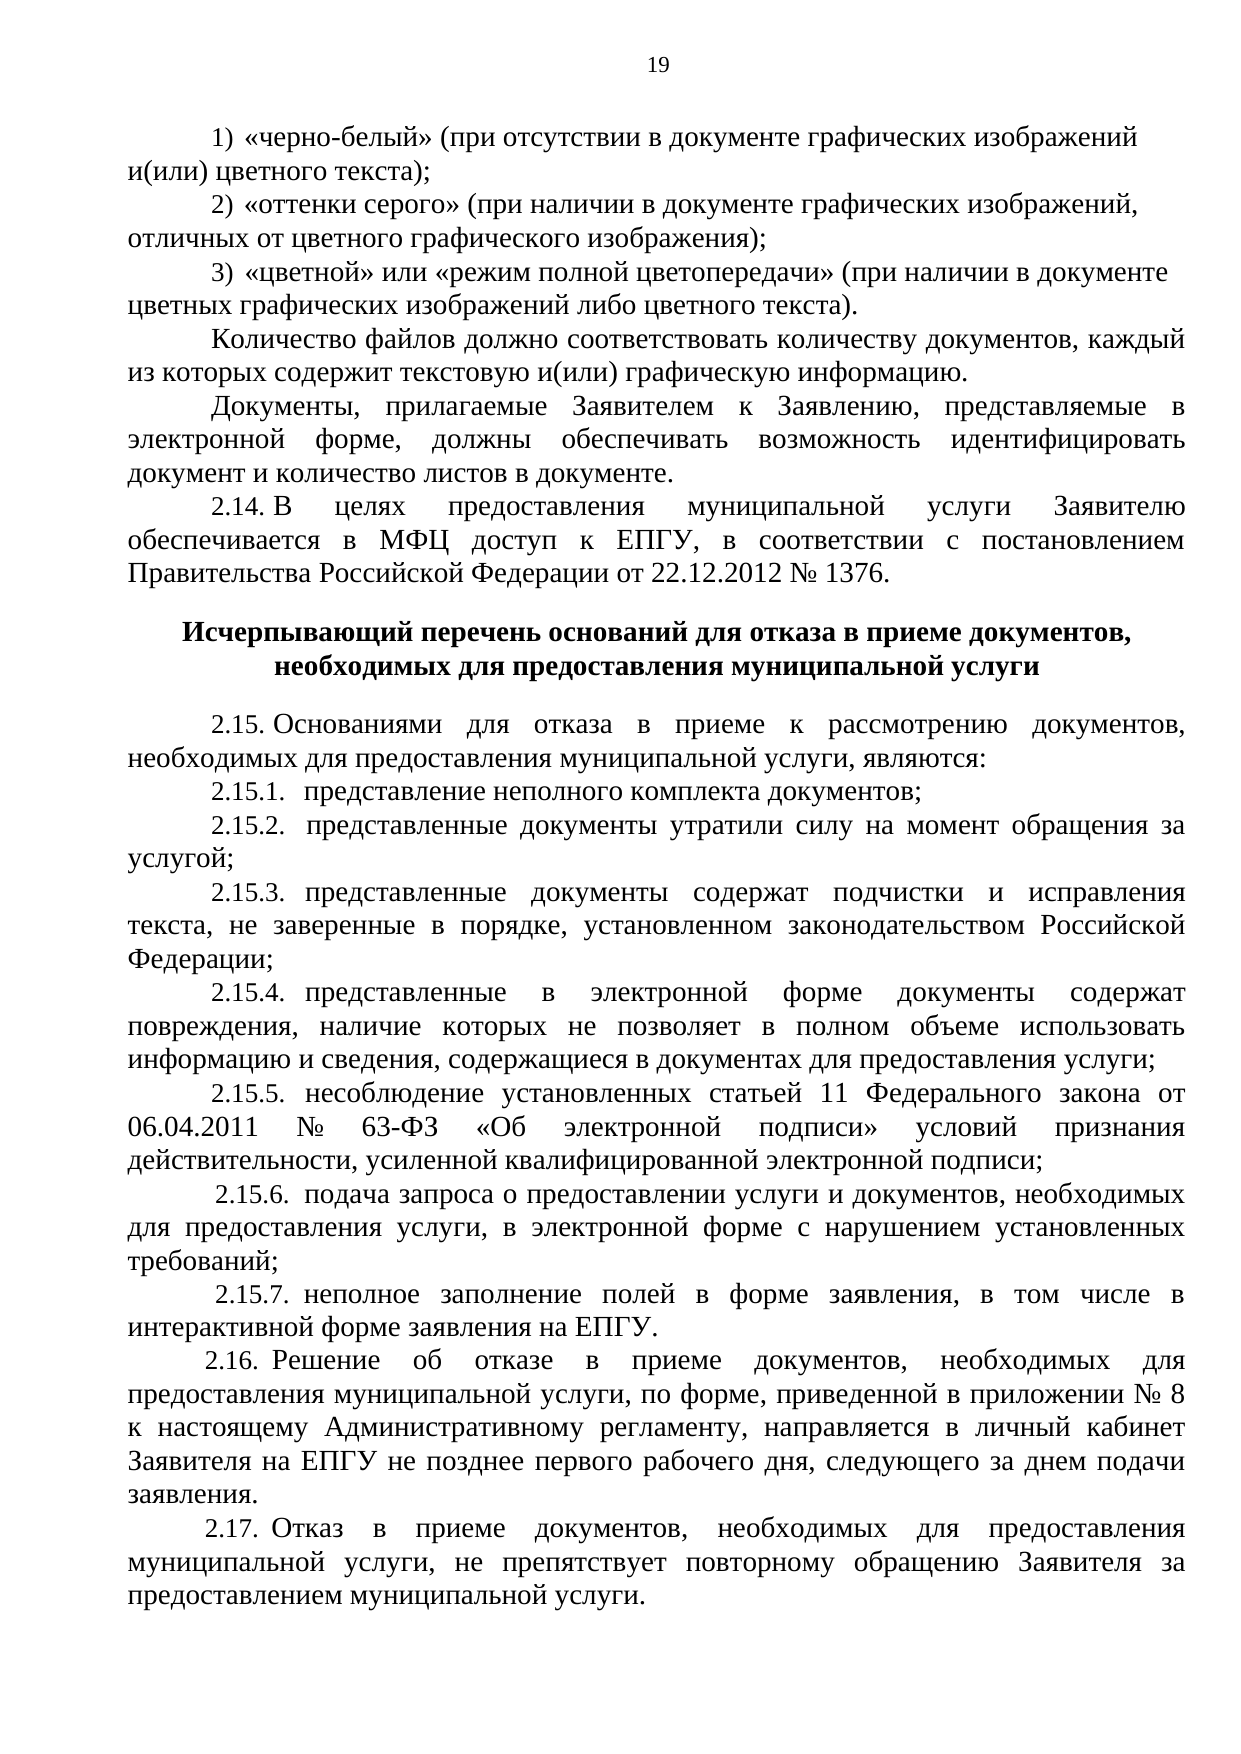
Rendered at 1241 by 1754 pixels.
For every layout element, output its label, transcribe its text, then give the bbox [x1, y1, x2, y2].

list «черно-белый» (при отсутствии в документе графических изображений и(или) цветного текста); [127, 120, 1186, 187]
list «оттенки серого» (при наличии в документе графических изображений, отличных от цветного графического изображения); [127, 187, 1186, 254]
list представленные документы утратили силу на момент обращения за услугой; [127, 807, 1186, 874]
text Документы, прилагаемые Заявителем к Заявлению, представляемые в электронной форме, должны обеспечивать возможность идентифицировать документ и количество листов в документе. [127, 388, 1186, 489]
list представленные в электронной форме документы содержат повреждения, наличие которых не позволяет в полном объеме использовать информацию и сведения, содержащиеся в документах для предоставления услуги; [127, 975, 1186, 1076]
list В целях предоставления муниципальной услуги Заявителю обеспечивается в МФЦ доступ к ЕПГУ, в соответствии с постановлением Правительства Российской Федерации от 22.12.2012 № 1376. [127, 489, 1186, 589]
list «цветной» или «режим полной цветопередачи» (при наличии в документе цветных графических изображений либо цветного текста). [127, 254, 1186, 321]
list неполное заполнение полей в форме заявления, в том числе в интерактивной форме заявления на ЕПГУ. [127, 1277, 1186, 1343]
list подача запроса о предоставлении услуги и документов, необходимых для предоставления услуги, в электронной форме с нарушением установленных требований; [127, 1176, 1186, 1277]
list представленные документы содержат подчистки и исправления текста, не заверенные в порядке, установленном законодательством Российской Федерации; [127, 874, 1186, 975]
list несоблюдение установленных статьей 11 Федерального закона от 06.04.2011 № 63-ФЗ «Об электронной подписи» условий признания действительности, усиленной квалифицированной электронной подписи; [127, 1076, 1186, 1176]
text Исчерпывающий перечень оснований для отказа в приеме документов, необходимых для предоставления муниципальной услуги [127, 614, 1186, 682]
list Основаниями для отказа в приеме к рассмотрению документов, необходимых для предоставления муниципальной услуги, являются: [127, 707, 1186, 774]
list Решение об отказе в приеме документов, необходимых для предоставления муниципальной услуги, по форме, приведенной в приложении № 8 к настоящему Административному регламенту, направляется в личный кабинет Заявителя на ЕПГУ не позднее первого рабочего дня, следующего за днем подачи заявления. [127, 1343, 1186, 1511]
list представление неполного комплекта документов; [127, 774, 1186, 807]
text Количество файлов должно соответствовать количеству документов, каждый из которых содержит текстовую и(или) графическую информацию. [127, 321, 1186, 388]
list Отказ в приеме документов, необходимых для предоставления муниципальной услуги, не препятствует повторному обращению Заявителя за предоставлением муниципальной услуги. [127, 1511, 1186, 1611]
